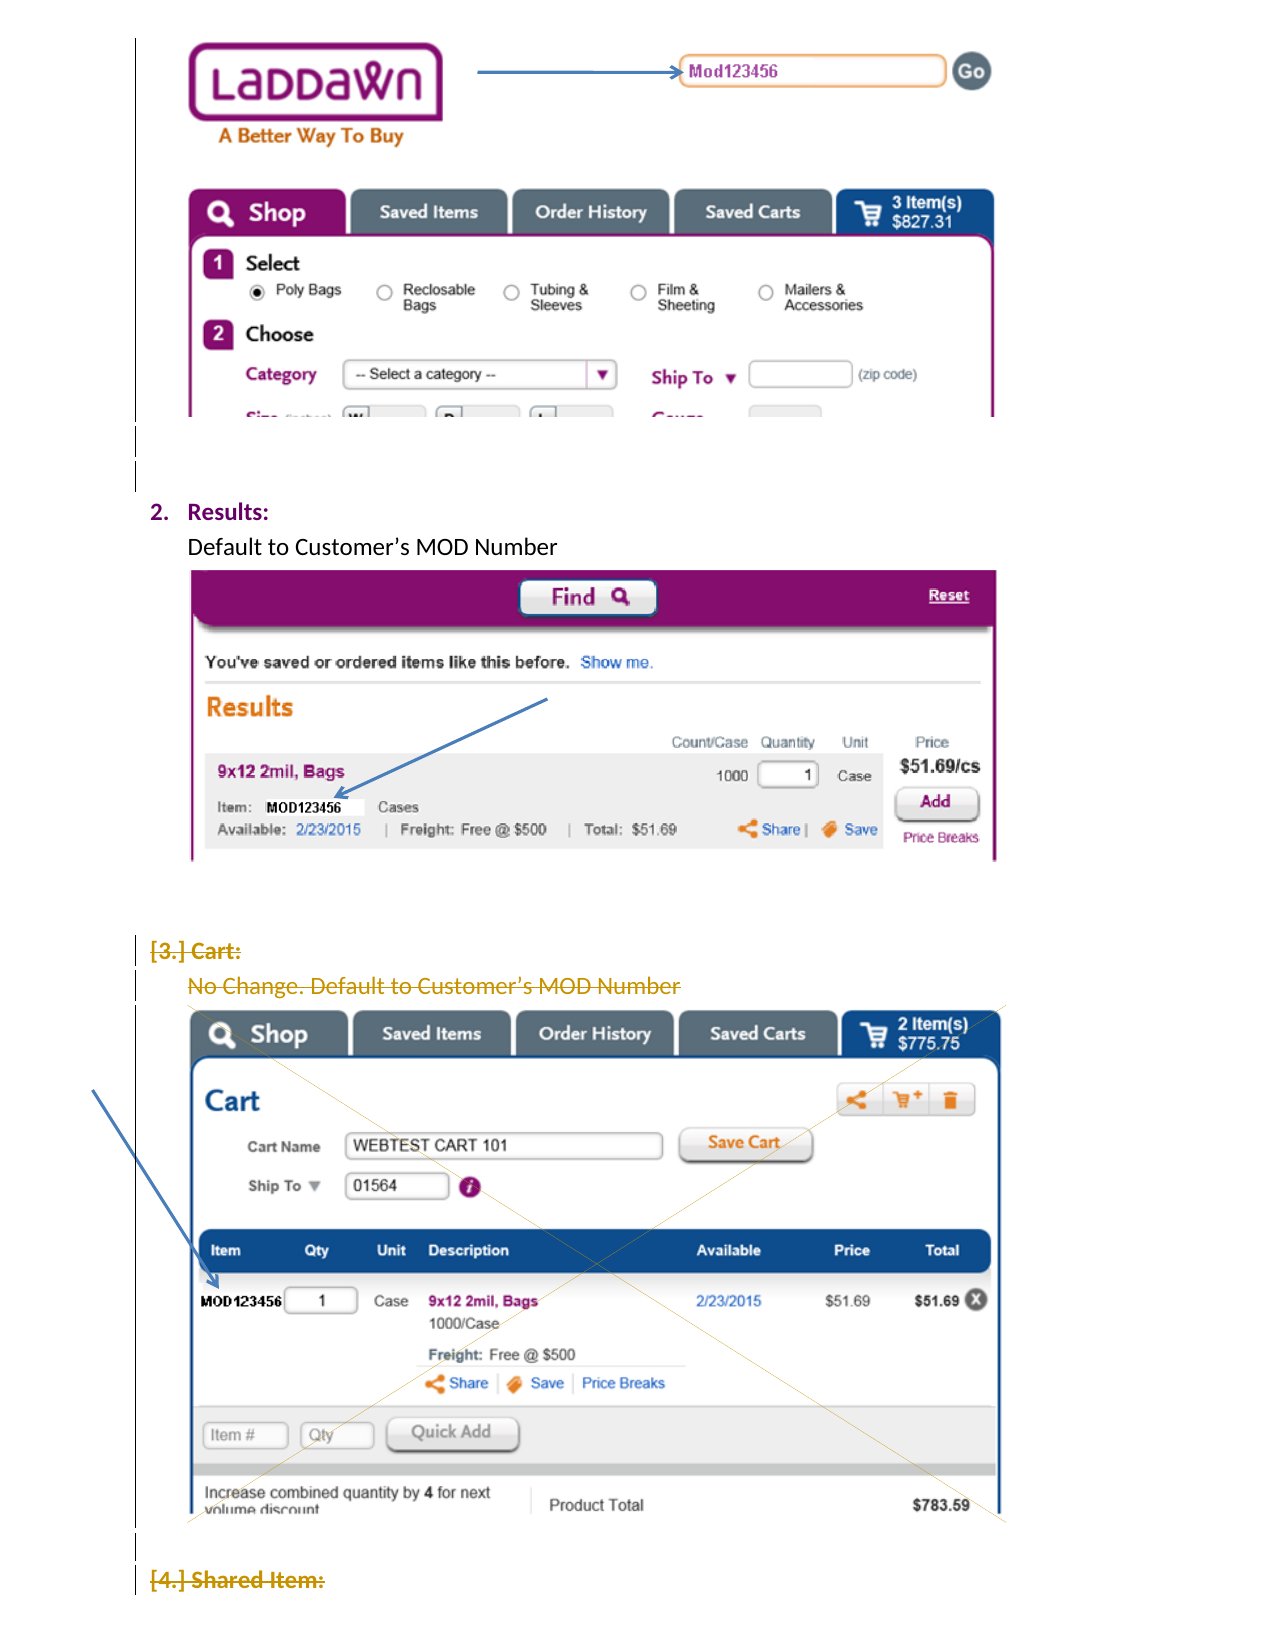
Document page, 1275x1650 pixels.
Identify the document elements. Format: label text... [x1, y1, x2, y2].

picture [187, 566, 1003, 867]
picture [189, 1005, 1004, 1263]
list Results: [150, 496, 1125, 527]
picture [187, 37, 1002, 417]
picture [599, 1006, 1007, 1522]
list Default to Customer’s MOD Number [187, 531, 1125, 562]
picture [187, 1006, 595, 1522]
picture [189, 1265, 1005, 1523]
